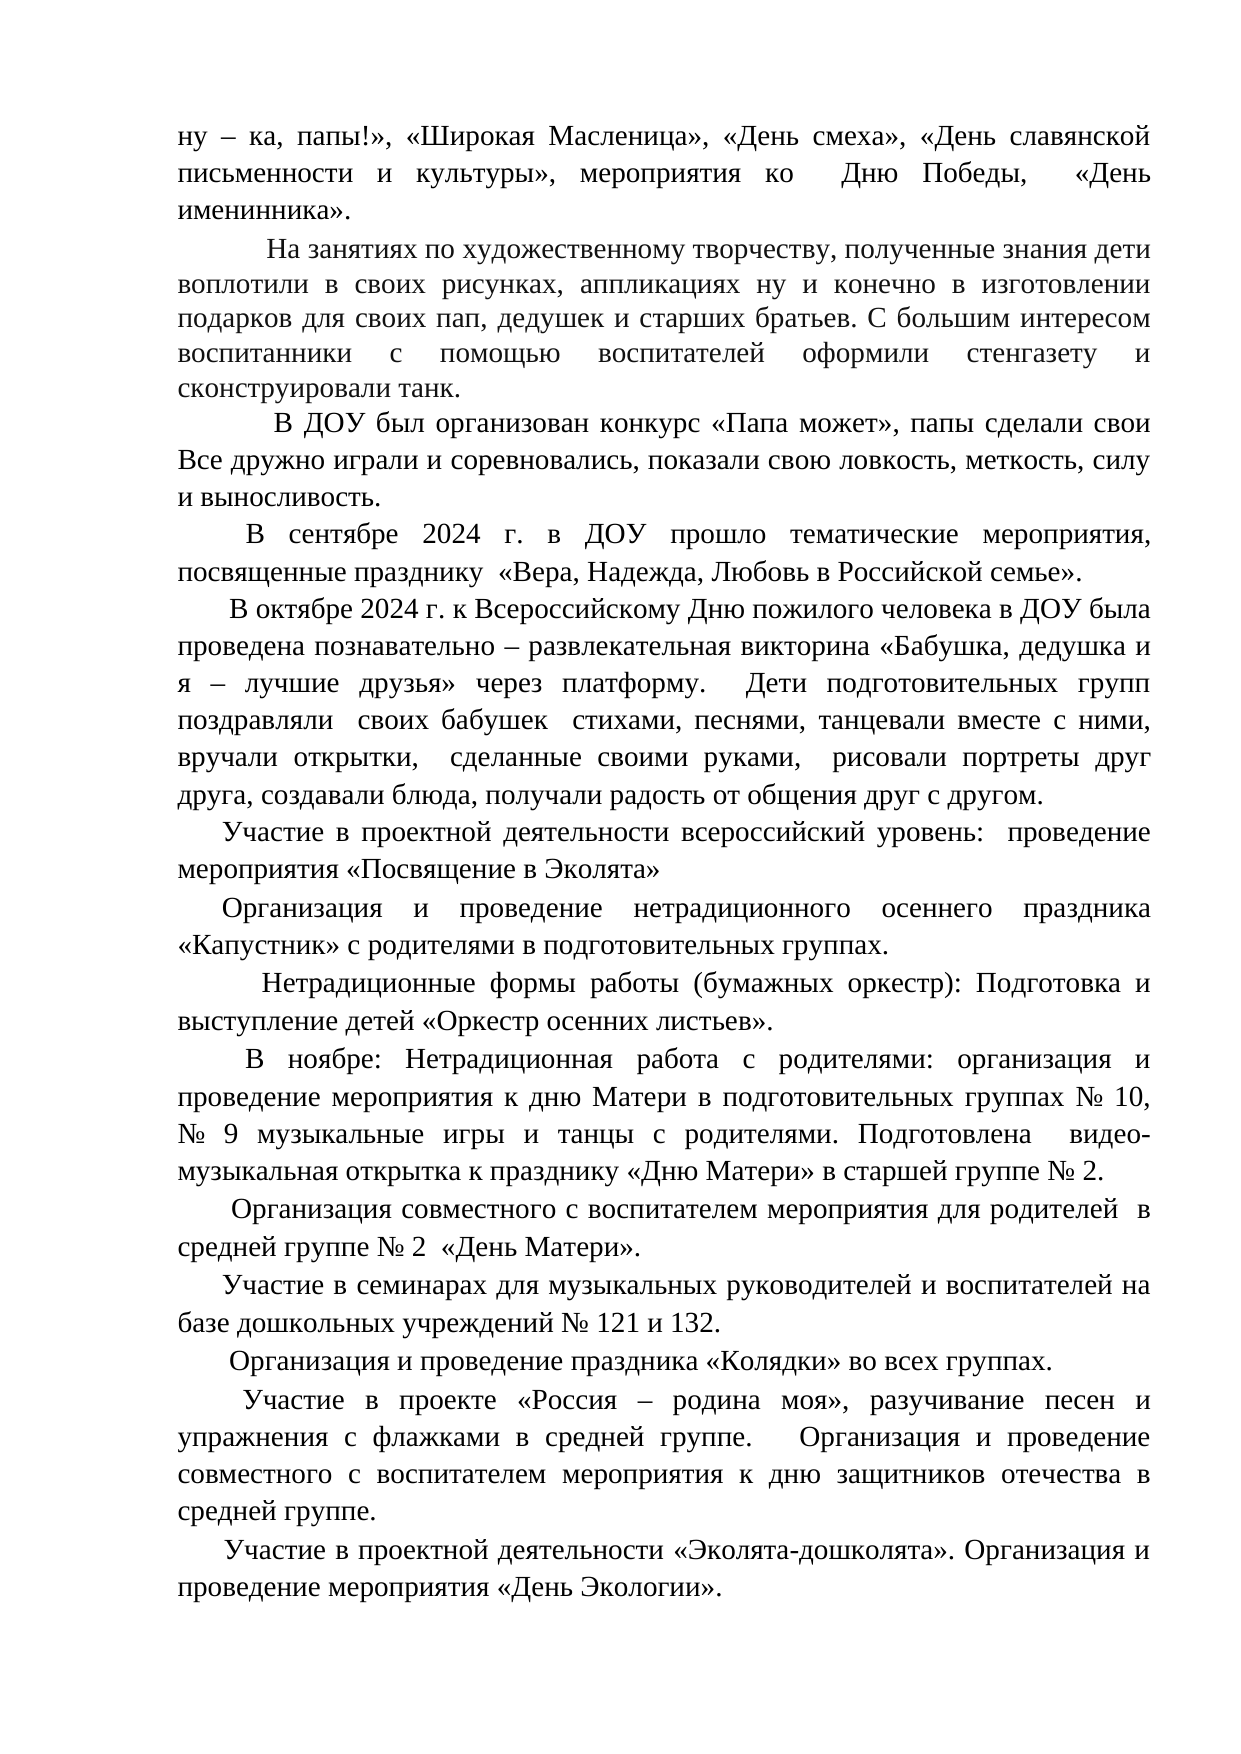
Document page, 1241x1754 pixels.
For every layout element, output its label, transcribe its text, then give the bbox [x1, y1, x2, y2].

text Нетрадиционные формы работы (бумажных оркестр): Подготовка и выступление детей «Оркестр осенних листьев». [177, 966, 1152, 1036]
text В сентябре 2024 г. в ДОУ прошло тематические мероприятия, посвященные празднику «Вера, Надежда, Любовь в Российской семье». [177, 516, 1152, 587]
text Организация и проведение праздника «Колядки» во всех группах. [177, 1343, 1152, 1377]
text В ноябре: Нетрадиционная работа с родителями: организация и проведение мероприятия к дню Матери в подготовительных группах № 10, № 9 музыкальные игры и танцы с родителями. Подготовлена видео-музыкальная открытка к празднику «Дню Матери» в старшей группе № 2. [177, 1041, 1152, 1187]
text Организация и проведение нетрадиционного осеннего праздника «Капустник» с родителями в подготовительных группах. [177, 890, 1152, 961]
text На занятиях по художественному творчеству, полученные знания дети воплотили в своих рисунках, аппликациях ну и конечно в изготовлении подарков для своих пап, дедушек и старших братьев. С большим интересом воспитанники с помощью воспитателей оформили стенгазету и сконструировали танк. [177, 231, 1151, 404]
text Участие в проектной деятельности всероссийский уровень: проведение мероприятия «Посвящение в Эколята» [177, 814, 1152, 885]
text Участие в проектной деятельности «Эколята-дошколята». Организация и проведение мероприятия «День Экологии». [177, 1532, 1152, 1603]
text В ДОУ был организован конкурс «Папа может», папы сделали свои Все дружно играли и соревновались, показали свою ловкость, меткость, силу и выносливость. [177, 405, 1152, 513]
text В октябре 2024 г. к Всероссийскому Дню пожилого человека в ДОУ была проведена познавательно – развлекательная викторина «Бабушка, дедушка и я – лучшие друзья» через платформу. Дети подготовительных групп поздравляли своих бабушек стихами, песнями, танцевали вместе с ними, вручали открытки, сделанные своими руками, рисовали портреты друг друга, создавали блюда, получали радость от общения друг с другом. [177, 591, 1152, 810]
text Участие в проекте «Россия – родина моя», разучивание песен и упражнения с флажками в средней группе. Организация и проведение совместного с воспитателем мероприятия к дню защитников отечества в средней группе. [177, 1382, 1152, 1527]
text Организация совместного с воспитателем мероприятия для родителей в средней группе № 2 «День Матери». [177, 1192, 1152, 1262]
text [177, 118, 1152, 226]
text Участие в семинарах для музыкальных руководителей и воспитателей на базе дошкольных учреждений № 121 и 132. [177, 1267, 1152, 1338]
